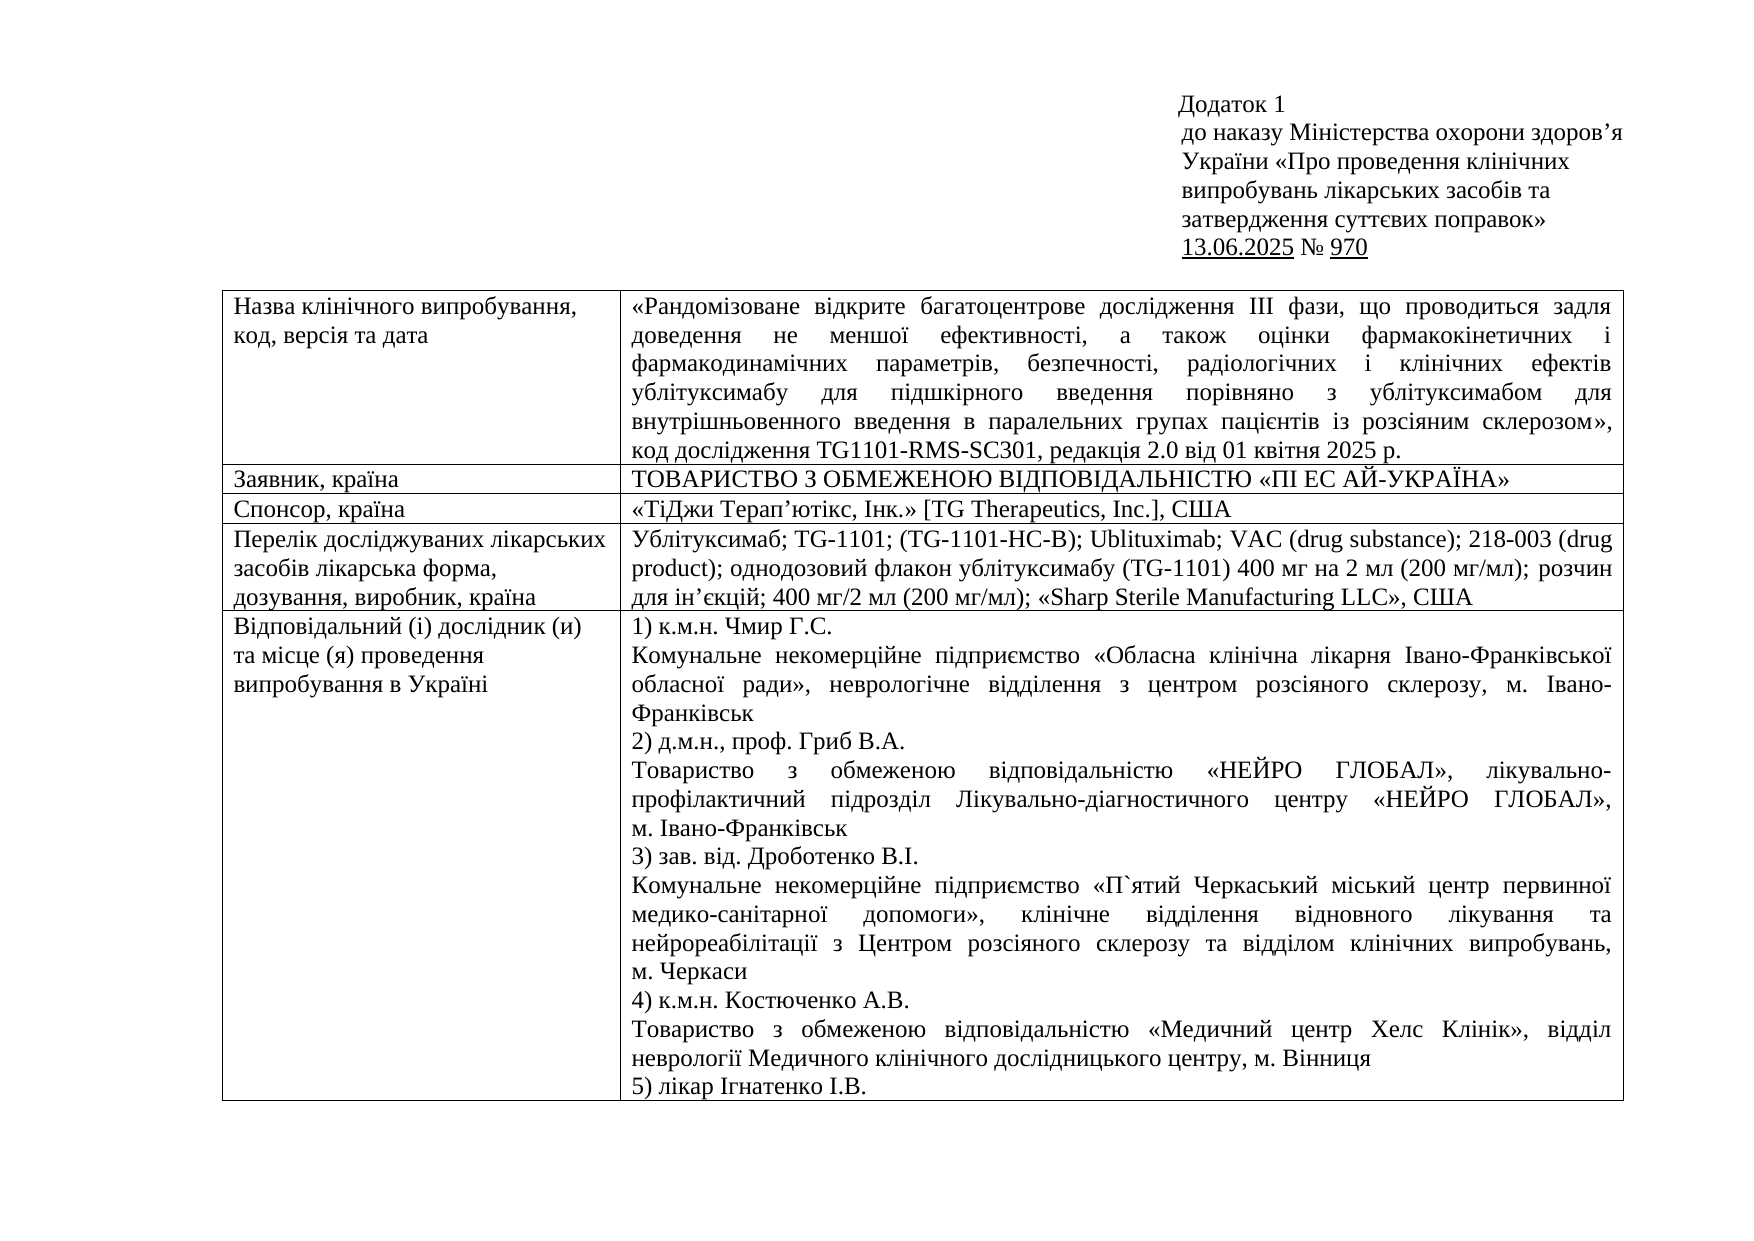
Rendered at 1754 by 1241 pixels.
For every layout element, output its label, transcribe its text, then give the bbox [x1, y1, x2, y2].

table_cell 1) к.м.н. Чмир Г.С. Комунальне некомерційне підприємство «Обласна клінічна лікарня Івано-Франківської обласної ради», неврологічне відділення з центром розсіяного склерозу, м. Івано-Франківськ 2) д.м.н., проф. Гриб В.А. Товариство з обмеженою відповідальністю «НЕЙРО ГЛОБАЛ», лікувально-профілактичний підрозділ Лікувально-діагностичного центру «НЕЙРО ГЛОБАЛ», м. Івано-Франківськ 3) зав. від. Дроботенко В.І. Комунальне некомерційне підприємство «П`ятий Черкаський міський центр первинної медико-санітарної допомоги», клінічне відділення відновного лікування та нейрореабілітації з Центром розсіяного склерозу та відділом клінічних випробувань, м. Черкаси 4) к.м.н. Костюченко А.В. Товариство з обмеженою відповідальністю «Медичний центр Хелс Клінік», відділ неврології Медичного клінічного дослідницького центру, м. Вінниця 5) лікар Ігнатенко І.В. [621, 611, 1623, 1100]
text 13.06.2025 № 970 [1181, 232, 1624, 261]
table_cell Спонсор, країна [223, 494, 620, 523]
text до наказу Міністерства охорони здоров’я України «Про проведення клінічних випробувань лікарських засобів та затвердження суттєвих поправок» [1181, 117, 1624, 232]
table_cell «ТіДжи Терап’ютікс, Інк.» [TG Therapeutics, Inc.], США [621, 494, 1623, 523]
table_cell Відповідальний (і) дослідник (и) та місце (я) проведення випробування в Україні [223, 611, 620, 1100]
table_cell Заявник, країна [223, 465, 620, 493]
table_header «Рандомізоване відкрите багатоцентрове дослідження III фази, що проводиться задля доведення не меншої ефективності, а також оцінки фармакокінетичних і фармакодинамічних параметрів, безпечності, радіологічних і клінічних ефектів ублітуксимабу для підшкірного введення порівняно з ублітуксимабом для внутрішньовенного введення в паралельних групах пацієнтів із розсіяним склерозом», код дослідження TG1101-RMS-SC301, редакція 2.0 від 01 квітня 2025 р. [621, 291, 1623, 463]
table_cell ТОВАРИСТВО З ОБМЕЖЕНОЮ ВІДПОВІДАЛЬНІСТЮ «ПІ ЕС АЙ-УКРАЇНА» [621, 465, 1623, 493]
table_cell Перелік досліджуваних лікарських засобів лікарська форма, дозування, виробник, країна [223, 524, 620, 610]
text Додаток 1 [222, 89, 1624, 117]
table_cell Ублітуксимаб; TG-1101; (TG-1101-HC-B); Ublituximab; VAC (drug substance); 218-003 (drug product); однодозовий флакон ублітуксимабу (TG-1101) 400 мг на 2 мл (200 мг/мл); розчин для ін’єкцій; 400 мг/2 мл (200 мг/мл); «Sharp Sterile Manufacturing LLC», США [621, 524, 1623, 610]
table_header Назва клінічного випробування, код, версія та дата [223, 291, 620, 463]
